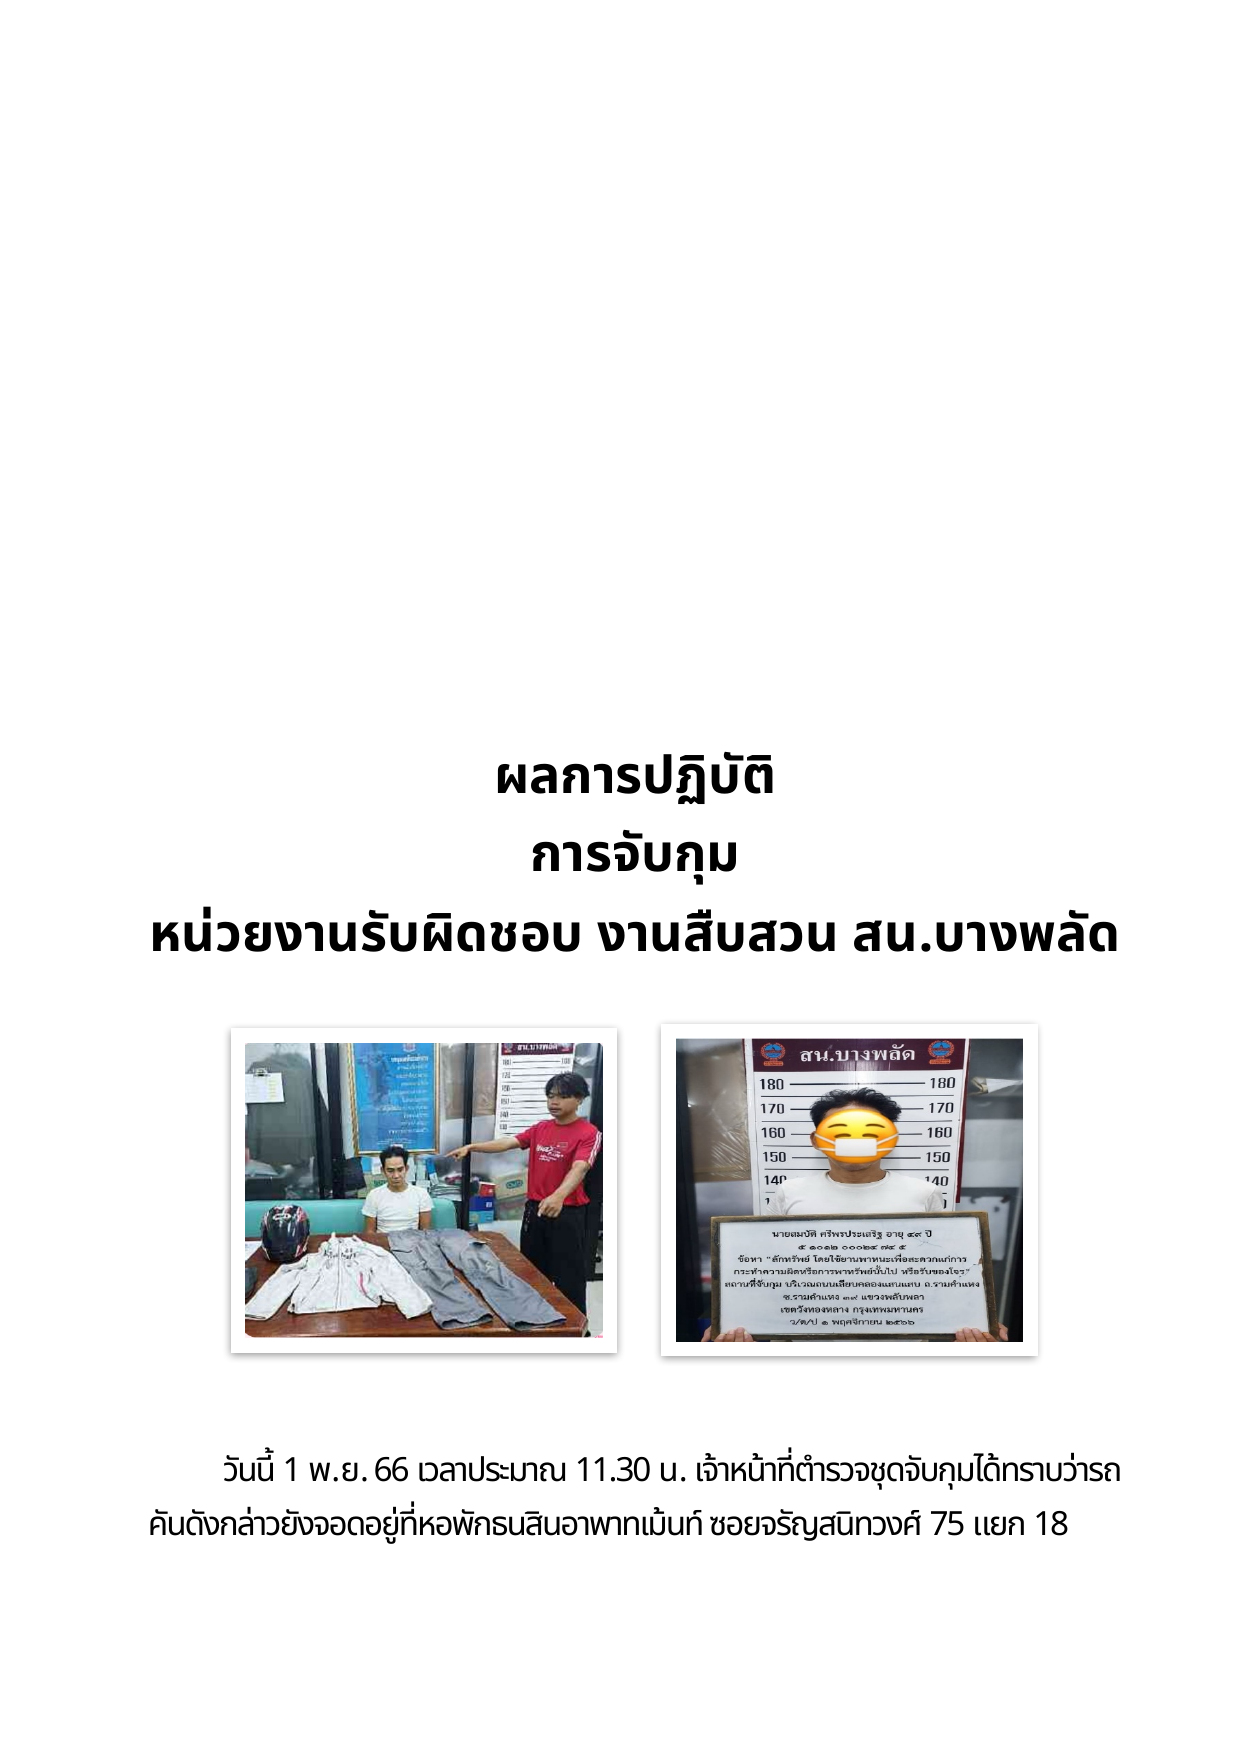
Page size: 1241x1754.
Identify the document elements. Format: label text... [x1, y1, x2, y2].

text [148, 1446, 1122, 1551]
picture [245, 1043, 603, 1338]
text ผลการปฏิบัติ [148, 738, 1122, 817]
text หน่วยงานรับผิดชอบ งานสืบสวน สน.บางพลัด [148, 895, 1122, 974]
picture [676, 1038, 1023, 1342]
text การจับกุม [148, 817, 1122, 895]
